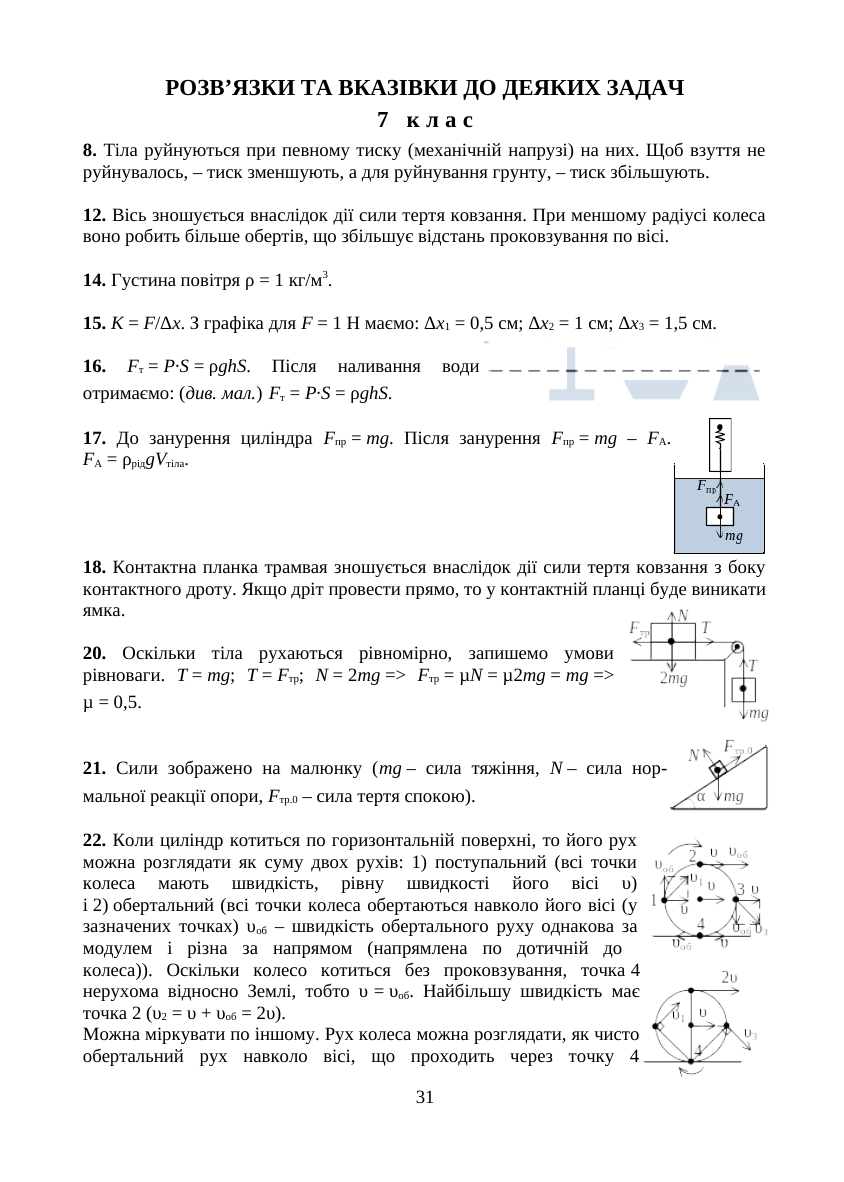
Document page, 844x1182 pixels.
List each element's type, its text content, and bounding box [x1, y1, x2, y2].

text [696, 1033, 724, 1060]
text 21. Сили зображено на малюнку (mg – сила тяжіння, N – сила нормальної реакції опори, Fтр.0 – сила тертя спокою). [83, 757, 714, 807]
text 20. Оскільки тіла рухаються рівномірно, запишемо умови рівноваги. T = mg; T = Fтр; N = 2mg => Fтр = µN = µ2mg = mg => µ = 0,5. [83, 642, 743, 714]
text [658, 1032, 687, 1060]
text 8. Тіла руйнуються при певному тиску (механічній напрузі) на них. Щоб взуття не руйнувалось, – тиск зменшують, а для руйнування грунту, – тиск збільшують. [83, 139, 767, 182]
text 15. K = F/Δx. З графіка для F = 1 Н маємо: Δx1 = 0,5 см; Δx2 = 1 см; Δx3 = 1,5 см. [83, 312, 767, 333]
text 22. Коли циліндр котиться по горизонтальній поверхні, то його рух можна розглядати як суму двох рухів: 1) поступальний (всі точки колеса мають швидкість, рівну швидкості його вісі υ) і 2) обертальний (всі точки колеса обертаються навколо його вісі (у зазначених точках) υоб – швидкість обертального руху однакова за модулем і різна за напрямом (напрямлена по дотичній до колеса)). Оскільки колесо котиться без проковзування, точка 4 нерухома відносно Землі, тобто υ = υоб. Найбільшу швидкість має точка 2 (υ2 = υ + υоб = 2υ). [83, 829, 767, 1023]
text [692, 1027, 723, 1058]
text 12. Вісь зношується внаслідок дії сили тертя ковзання. При меншому радіусі колеса воно робить більше обертів, що збільшує відстань проковзування по вісі. [83, 204, 767, 247]
text 7 клас [83, 106, 767, 133]
text 17. До занурення циліндра Fпр = mg. Після занурення Fпр = mg – FA. FA = ρрідgVтіла. [83, 427, 708, 470]
text 18. Контактна планка трамвая зношується внаслідок дії сили тертя ковзання з боку контактного дроту. Якщо дріт провести прямо, то у контактній планці буде виникати ямка. [83, 556, 767, 621]
text 16. Fт = P∙S = ρghS. Після наливання води отримаємо: (див. мал.) Fт = P∙S = ρghS. [83, 355, 767, 405]
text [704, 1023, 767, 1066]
text 14. Густина повітря ρ = 1 кг/м3. [83, 268, 767, 290]
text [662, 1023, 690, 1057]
text РОЗВ’ЯЗКИ ТА ВКАЗІВКИ ДО ДЕЯКИХ ЗАДАЧ [83, 74, 767, 100]
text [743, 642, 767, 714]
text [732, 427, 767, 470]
